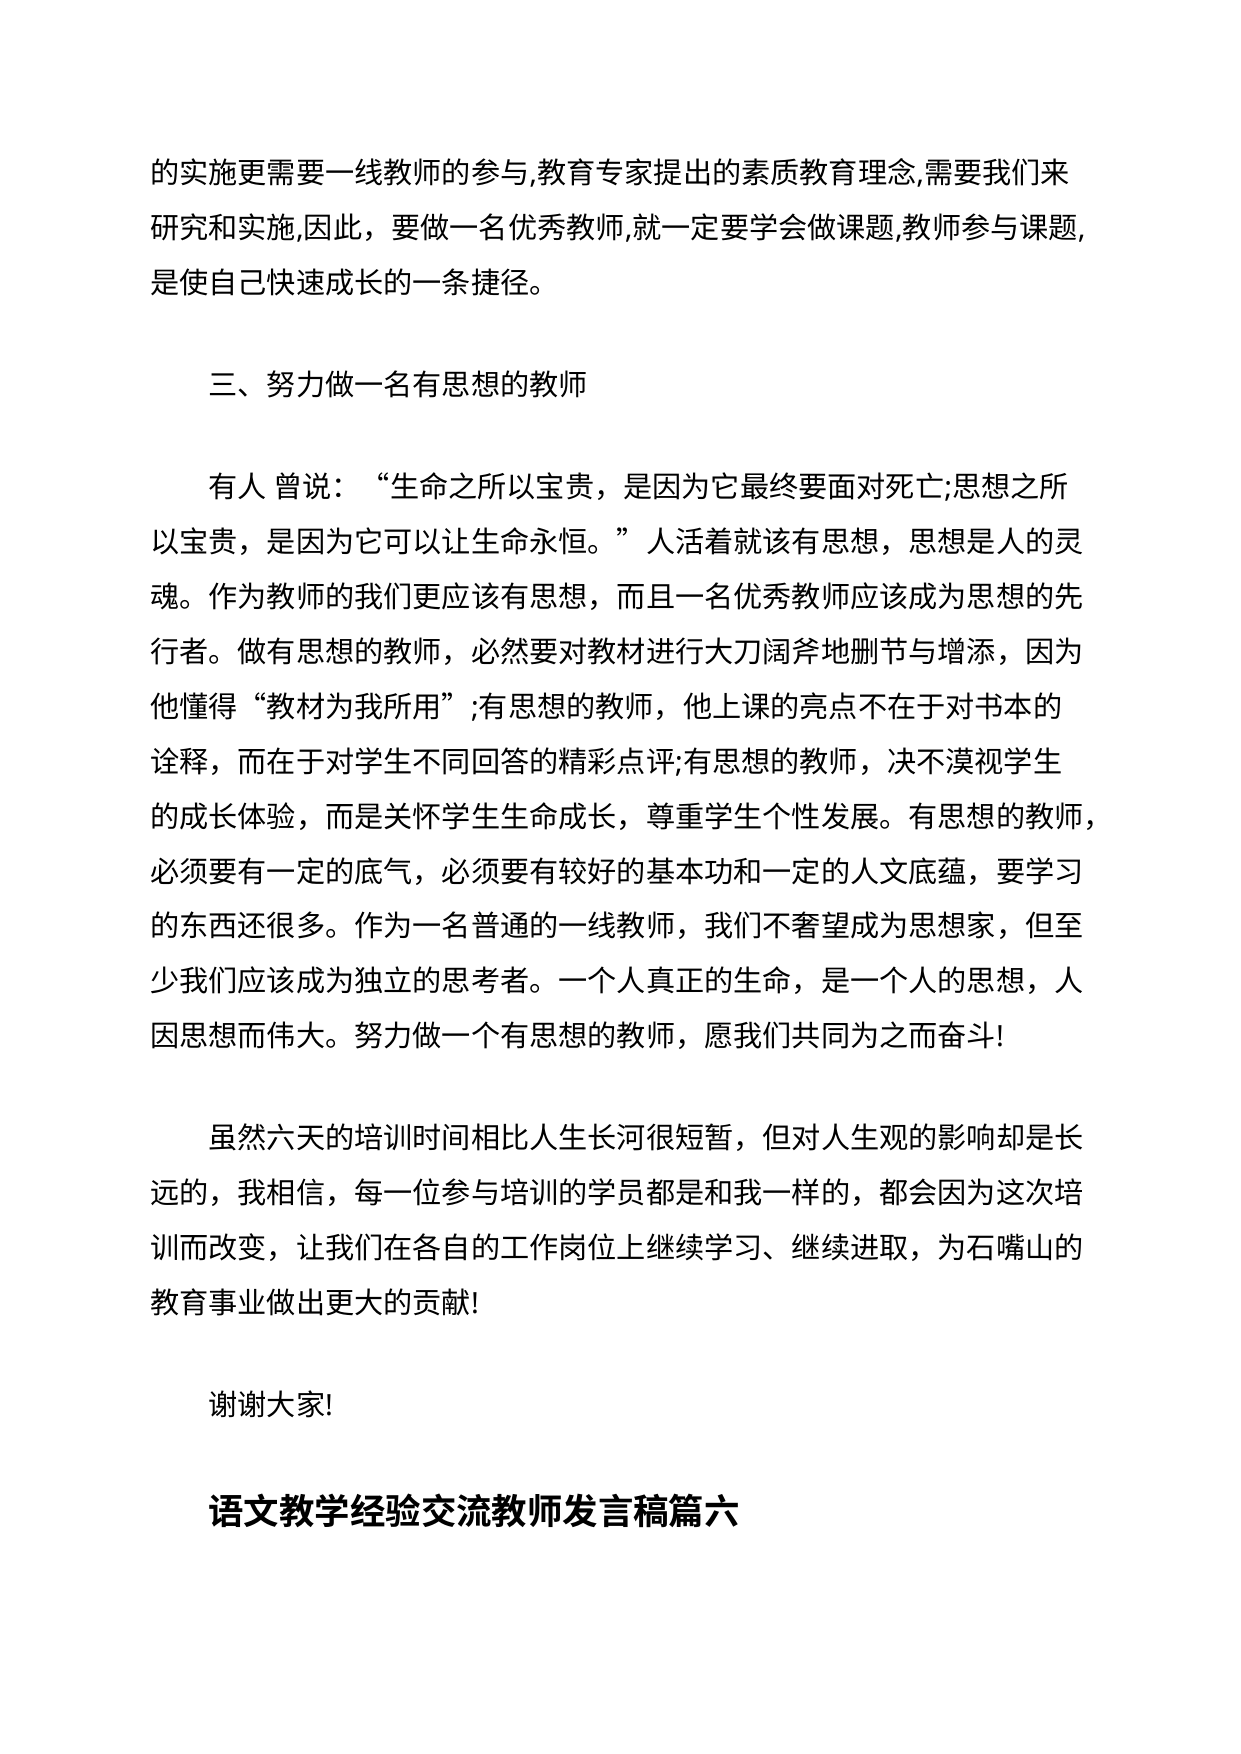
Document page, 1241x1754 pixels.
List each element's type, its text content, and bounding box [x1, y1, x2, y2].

text 语文教学经验交流教师发言稿篇六 [150, 1483, 1090, 1535]
text 三、努力做一名有思想的教师 [150, 362, 1090, 404]
text 虽然六天的培训时间相比人生长河很短暂，但对人生观的影响却是长远的，我相信，每一位参与培训的学员都是和我一样的，都会因为这次培训而改变，让我们在各自的工作岗位上继续学习、继续进取，为石嘴山的教育事业做出更大的贡献! [150, 1115, 1090, 1322]
text 有人 曾说：“生命之所以宝贵，是因为它最终要面对死亡;思想之所以宝贵，是因为它可以让生命永恒。”人活着就该有思想，思想是人的灵魂。作为教师的我们更应该有思想，而且一名优秀教师应该成为思想的先行者。做有思想的教师，必然要对教材进行大刀阔斧地删节与增添，因为他懂得“教材为我所用”;有思想的教师，他上课的亮点不在于对书本的诠释，而在于对学生不同回答的精彩点评;有思想的教师，决不漠视学生的成长体验，而是关怀学生生命成长，尊重学生个性发展。有思想的教师，必须要有一定的底气，必须要有较好的基本功和一定的人文底蕴，要学习的东西还很多。作为一名普通的一线教师，我们不奢望成为思想家，但至少我们应该成为独立的思考者。一个人真正的生命，是一个人的思想，人因思想而伟大。努力做一个有思想的教师，愿我们共同为之而奋斗! [150, 463, 1090, 1055]
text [150, 150, 1090, 302]
text 谢谢大家! [150, 1381, 1090, 1424]
